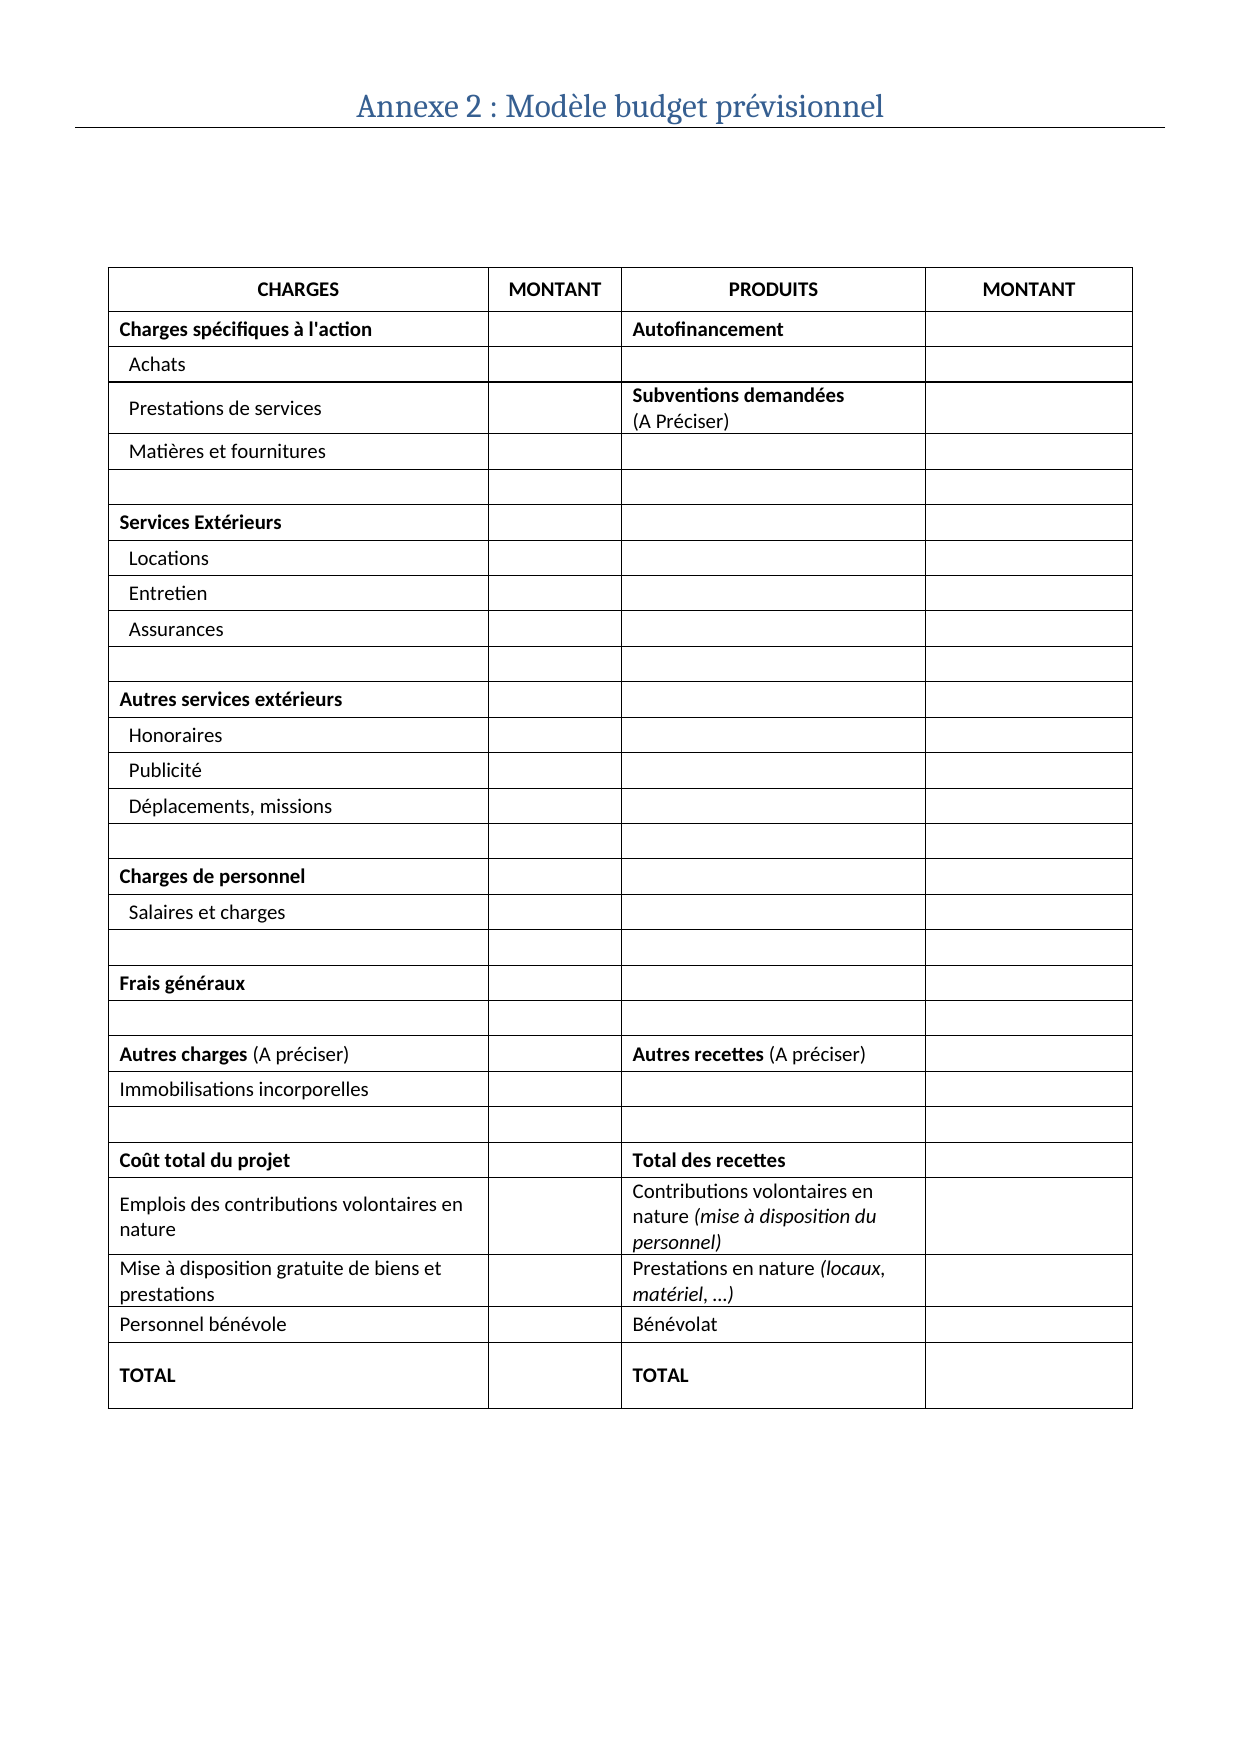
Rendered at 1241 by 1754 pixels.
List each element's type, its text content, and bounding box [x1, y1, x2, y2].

table_cell [489, 576, 621, 610]
table_cell [926, 576, 1132, 610]
table_cell [926, 541, 1132, 575]
table_cell [109, 930, 488, 964]
table_cell Autres services extérieurs [109, 682, 488, 717]
table_cell [926, 434, 1132, 469]
table_cell [926, 789, 1132, 823]
table_cell [926, 312, 1132, 346]
table_cell [489, 824, 621, 858]
table_cell Emplois des contributions volontaires en nature [109, 1178, 488, 1254]
table_cell Autres recettes (A préciser) [622, 1036, 925, 1071]
table_cell Prestations en nature (locaux, matériel, …) [622, 1255, 925, 1306]
table_cell [489, 1178, 621, 1254]
table_cell [622, 789, 925, 823]
table_cell [489, 1343, 621, 1407]
table_cell [622, 718, 925, 752]
table_cell [622, 966, 925, 1000]
table_cell Total des recettes [622, 1143, 925, 1177]
table_cell [489, 682, 621, 717]
table_cell [622, 647, 925, 681]
table_cell [109, 824, 488, 858]
table_cell [926, 1343, 1132, 1407]
table_cell [622, 541, 925, 575]
table_cell Services Extérieurs [109, 505, 488, 539]
table_cell [926, 383, 1132, 433]
table_cell [489, 383, 621, 433]
table_cell TOTAL [622, 1343, 925, 1407]
table_cell Bénévolat [622, 1307, 925, 1342]
table_cell [622, 824, 925, 858]
table_cell Entretien [109, 576, 488, 610]
table_header MONTANT [489, 268, 621, 311]
table_cell Assurances [109, 611, 488, 646]
table_cell Achats [109, 347, 488, 381]
table_header MONTANT [926, 268, 1132, 311]
table_cell [622, 434, 925, 469]
table_cell [926, 930, 1132, 964]
table_cell [489, 930, 621, 964]
table_cell Subventions demandées (A Préciser) [622, 383, 925, 433]
table_cell [926, 1143, 1132, 1177]
table_cell [489, 1036, 621, 1071]
table_cell [489, 505, 621, 539]
table_cell [622, 1107, 925, 1142]
table_cell [622, 895, 925, 929]
table_cell [489, 1107, 621, 1142]
table_cell Charges de personnel [109, 859, 488, 894]
table_cell [489, 647, 621, 681]
table_cell [622, 682, 925, 717]
table_cell [926, 1255, 1132, 1306]
table_cell [489, 1255, 621, 1306]
table_cell [926, 1072, 1132, 1106]
table_cell [926, 859, 1132, 894]
table_cell Immobilisations incorporelles [109, 1072, 488, 1106]
table_cell [926, 1307, 1132, 1342]
table_header PRODUITS [622, 268, 925, 311]
table_cell [926, 1036, 1132, 1071]
table_cell Publicité [109, 753, 488, 787]
table_cell [622, 930, 925, 964]
table_cell [489, 859, 621, 894]
table_header CHARGES [109, 268, 488, 311]
table_cell [489, 966, 621, 1000]
table_cell [926, 895, 1132, 929]
table_cell [109, 1001, 488, 1035]
table_cell [622, 470, 925, 504]
table_cell Coût total du projet [109, 1143, 488, 1177]
table_cell [489, 347, 621, 381]
table_cell [926, 347, 1132, 381]
table_cell [489, 789, 621, 823]
table_cell [489, 312, 621, 346]
table_cell [622, 505, 925, 539]
table_cell Matières et fournitures [109, 434, 488, 469]
table_cell [489, 1001, 621, 1035]
table_cell [926, 718, 1132, 752]
table_cell Personnel bénévole [109, 1307, 488, 1342]
table_cell Frais généraux [109, 966, 488, 1000]
table_cell [622, 576, 925, 610]
table_cell Locations [109, 541, 488, 575]
table_cell [926, 1107, 1132, 1142]
table_cell [926, 611, 1132, 646]
table_cell [489, 753, 621, 787]
table_cell [926, 505, 1132, 539]
table_cell [622, 1072, 925, 1106]
table_cell [489, 1143, 621, 1177]
table_cell [926, 753, 1132, 787]
table_cell Honoraires [109, 718, 488, 752]
table_cell [489, 718, 621, 752]
table_cell [489, 895, 621, 929]
text Annexe 2 : Modèle budget prévisionnel [75, 87, 1165, 127]
table_cell [109, 1107, 488, 1142]
table_cell [489, 470, 621, 504]
table_cell [622, 859, 925, 894]
table_cell [489, 434, 621, 469]
table_cell [926, 824, 1132, 858]
table_cell Déplacements, missions [109, 789, 488, 823]
table_cell [926, 682, 1132, 717]
table_cell Prestations de services [109, 383, 488, 433]
table_cell [489, 611, 621, 646]
table_cell [622, 753, 925, 787]
table_cell [926, 1178, 1132, 1254]
table_cell [622, 347, 925, 381]
table_cell Salaires et charges [109, 895, 488, 929]
table_cell [109, 647, 488, 681]
table_cell [489, 1072, 621, 1106]
table_cell [926, 966, 1132, 1000]
table_cell Autres charges (A préciser) [109, 1036, 488, 1071]
table_cell [926, 647, 1132, 681]
table_cell Contributions volontaires en nature (mise à disposition du personnel) [622, 1178, 925, 1254]
table_cell [489, 1307, 621, 1342]
table_cell [622, 611, 925, 646]
table_cell Mise à disposition gratuite de biens et prestations [109, 1255, 488, 1306]
table_cell [622, 1001, 925, 1035]
table_cell Charges spécifiques à l'action [109, 312, 488, 346]
table_cell [926, 470, 1132, 504]
table_cell [926, 1001, 1132, 1035]
table_cell [109, 470, 488, 504]
table_cell [489, 541, 621, 575]
table_cell Autofinancement [622, 312, 925, 346]
table_cell TOTAL [109, 1343, 488, 1407]
